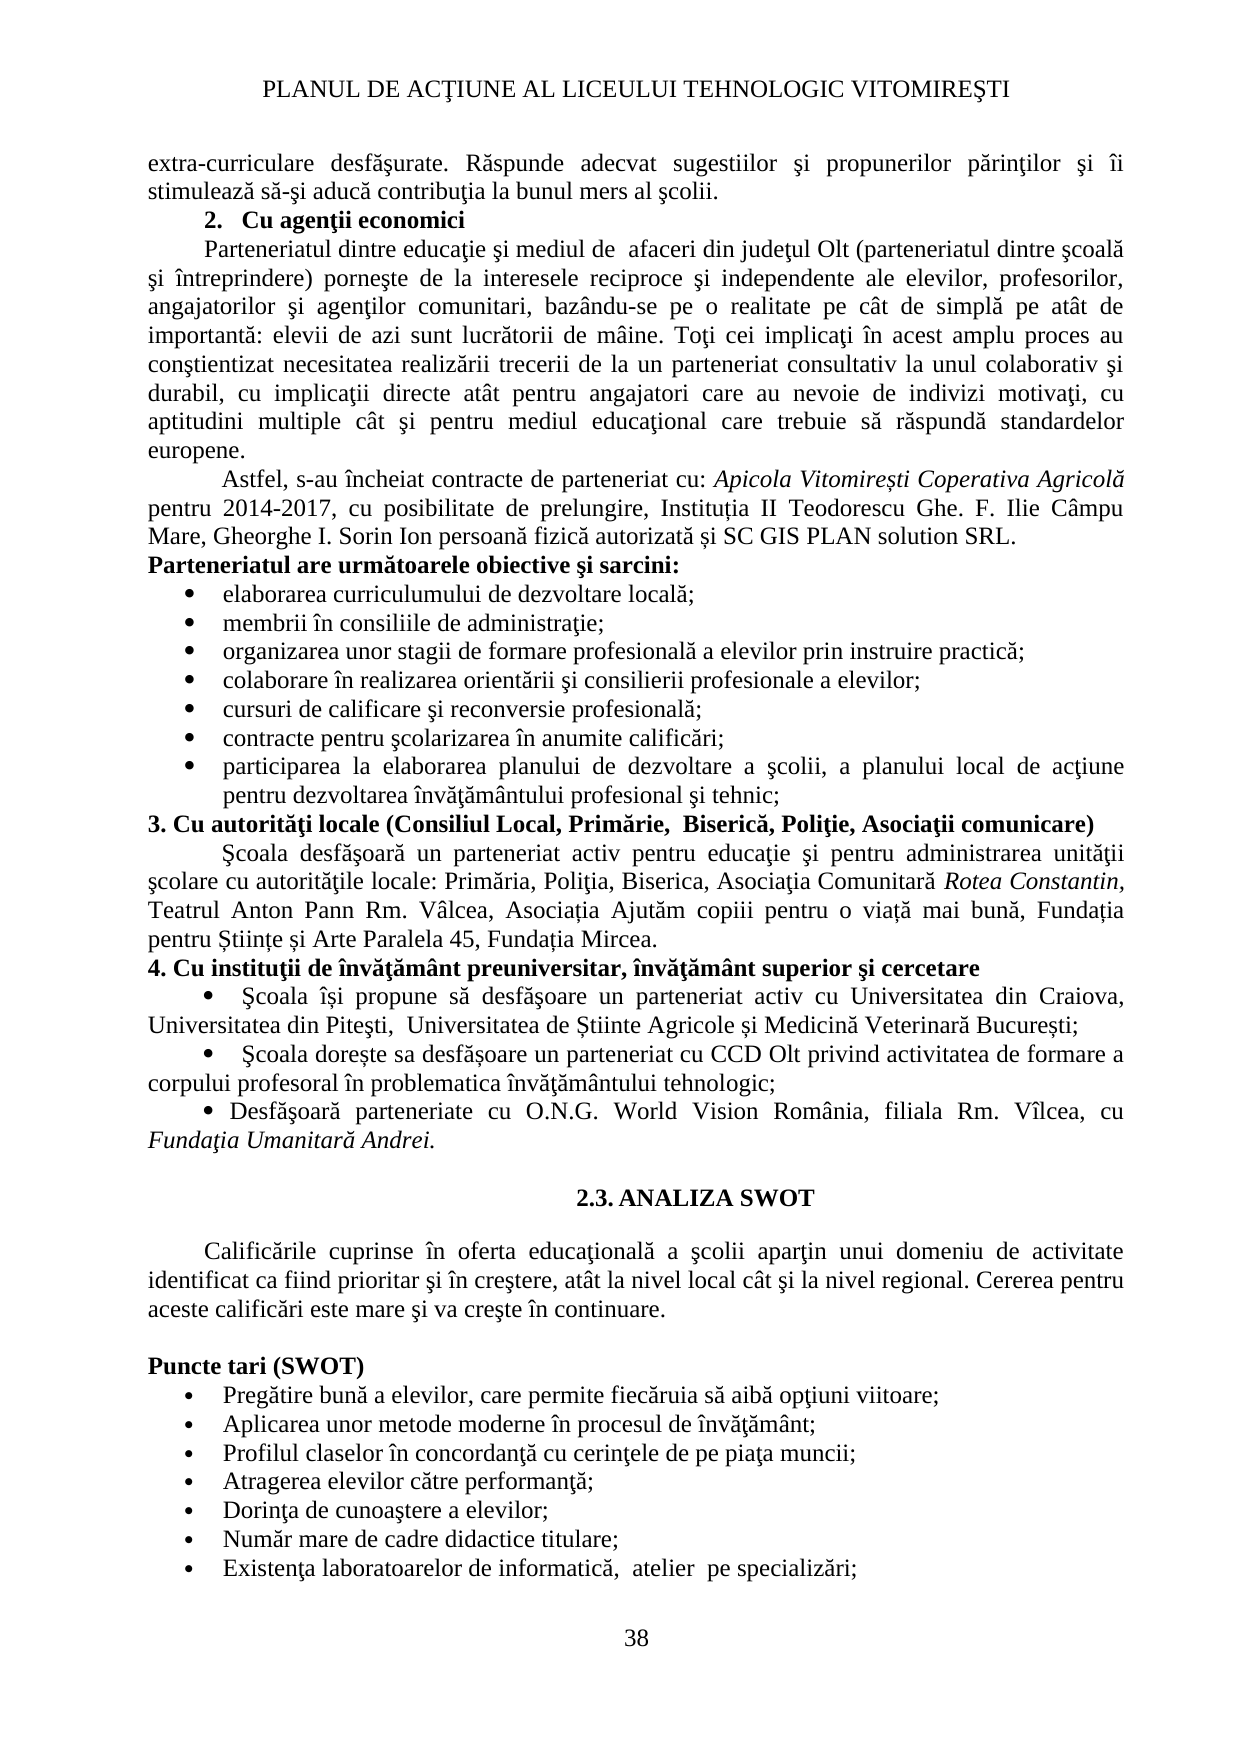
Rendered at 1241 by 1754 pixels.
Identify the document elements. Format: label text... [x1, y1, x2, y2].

list Aplicarea unor metode moderne în procesul de învăţământ; [185, 1409, 1125, 1438]
list Existenţa laboratoarelor de informatică, atelier pe specializări; [185, 1553, 1125, 1581]
list colaborare în realizarea orientării şi consilierii profesionale a elevilor; [185, 665, 1125, 694]
text 4. Cu instituţii de învăţământ preuniversitar, învăţământ superior şi cercetare [148, 953, 1125, 981]
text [148, 148, 1125, 205]
list elaborarea curriculumului de dezvoltare locală; [185, 579, 1125, 608]
list Cu agenţii economici [148, 205, 1125, 234]
list Desfăşoară parteneriate cu O.N.G. World Vision România, filiala Rm. Vîlcea, cu Fundaţia Umanitară Andrei. [148, 1096, 1125, 1154]
text Calificările cuprinse în oferta educaţională a şcolii aparţin unui domeniu de activitate identificat ca fiind prioritar şi în creştere, atât la nivel local cât şi la nivel regional. Cererea pentru aceste calificări este mare şi va creşte în continuare. [148, 1236, 1125, 1323]
list Profilul claselor în concordanţă cu cerinţele de pe piaţa muncii; [185, 1438, 1125, 1466]
text Parteneriatul dintre educaţie şi mediul de afaceri din judeţul Olt (parteneriatul dintre şcoală şi întreprindere) porneşte de la interesele reciproce şi independente ale elevilor, profesorilor, angajatorilor şi agenţilor comunitari, bazându-se pe o realitate pe cât de simplă pe atât de importantă: elevii de azi sunt lucrătorii de mâine. Toţi cei implicaţi în acest amplu proces au conştientizat necesitatea realizării trecerii de la un parteneriat consultativ la unul colaborativ şi durabil, cu implicaţii directe atât pentru angajatori care au nevoie de indivizi motivaţi, cu aptitudini multiple cât şi pentru mediul educaţional care trebuie să răspundă standardelor europene. [148, 234, 1125, 464]
text Parteneriatul are următoarele obiective şi sarcini: [148, 550, 1125, 579]
list organizarea unor stagii de formare profesională a elevilor prin instruire practică; [185, 636, 1125, 665]
list Atragerea elevilor către performanţă; [185, 1466, 1125, 1495]
subtitle 3. Cu autorităţi locale (Consiliul Local, Primărie, Biserică, Poliţie, Asociaţii comunicare) [148, 809, 1125, 838]
list Număr mare de cadre didactice titulare; [185, 1524, 1125, 1553]
list participarea la elaborarea planului de dezvoltare a şcolii, a planului local de acţiune pentru dezvoltarea învăţământului profesional şi tehnic; [185, 751, 1125, 809]
text Şcoala desfăşoară un parteneriat activ pentru educaţie şi pentru administrarea unităţii şcolare cu autorităţile locale: Primăria, Poliţia, Biserica, Asociaţia Comunitară Rotea Constantin, Teatrul Anton Pann Rm. Vâlcea, Asociația Ajutăm copiii pentru o viață mai bună, Fundația pentru Științe și Arte Paralela 45, Fundația Mircea. [148, 838, 1125, 953]
text Puncte tari (SWOT) [148, 1351, 1125, 1380]
list Dorinţa de cunoaştere a elevilor; [185, 1495, 1125, 1524]
list Şcoala își propune să desfăşoare un parteneriat activ cu Universitatea din Craiova, Universitatea din Piteşti, Universitatea de Știinte Agricole și Medicină Veterinară București; [148, 981, 1125, 1039]
list Şcoala dorește sa desfășoare un parteneriat cu CCD Olt privind activitatea de formare a corpului profesoral în problematica învăţământului tehnologic; [148, 1039, 1125, 1096]
list Pregătire bună a elevilor, care permite fiecăruia să aibă opţiuni viitoare; [185, 1380, 1125, 1409]
list membrii în consiliile de administraţie; [185, 608, 1125, 636]
list cursuri de calificare şi reconversie profesională; [185, 694, 1125, 723]
list ANALIZA SWOT [266, 1183, 1125, 1211]
text Astfel, s-au încheiat contracte de parteneriat cu: Apicola Vitomirești Coperativa Agricolă pentru 2014-2017, cu posibilitate de prelungire, Instituția II Teodorescu Ghe. F. Ilie Câmpu Mare, Gheorghe I. Sorin Ion persoană fizică autorizată și SC GIS PLAN solution SRL. [148, 464, 1125, 550]
list contracte pentru şcolarizarea în anumite calificări; [185, 723, 1125, 751]
